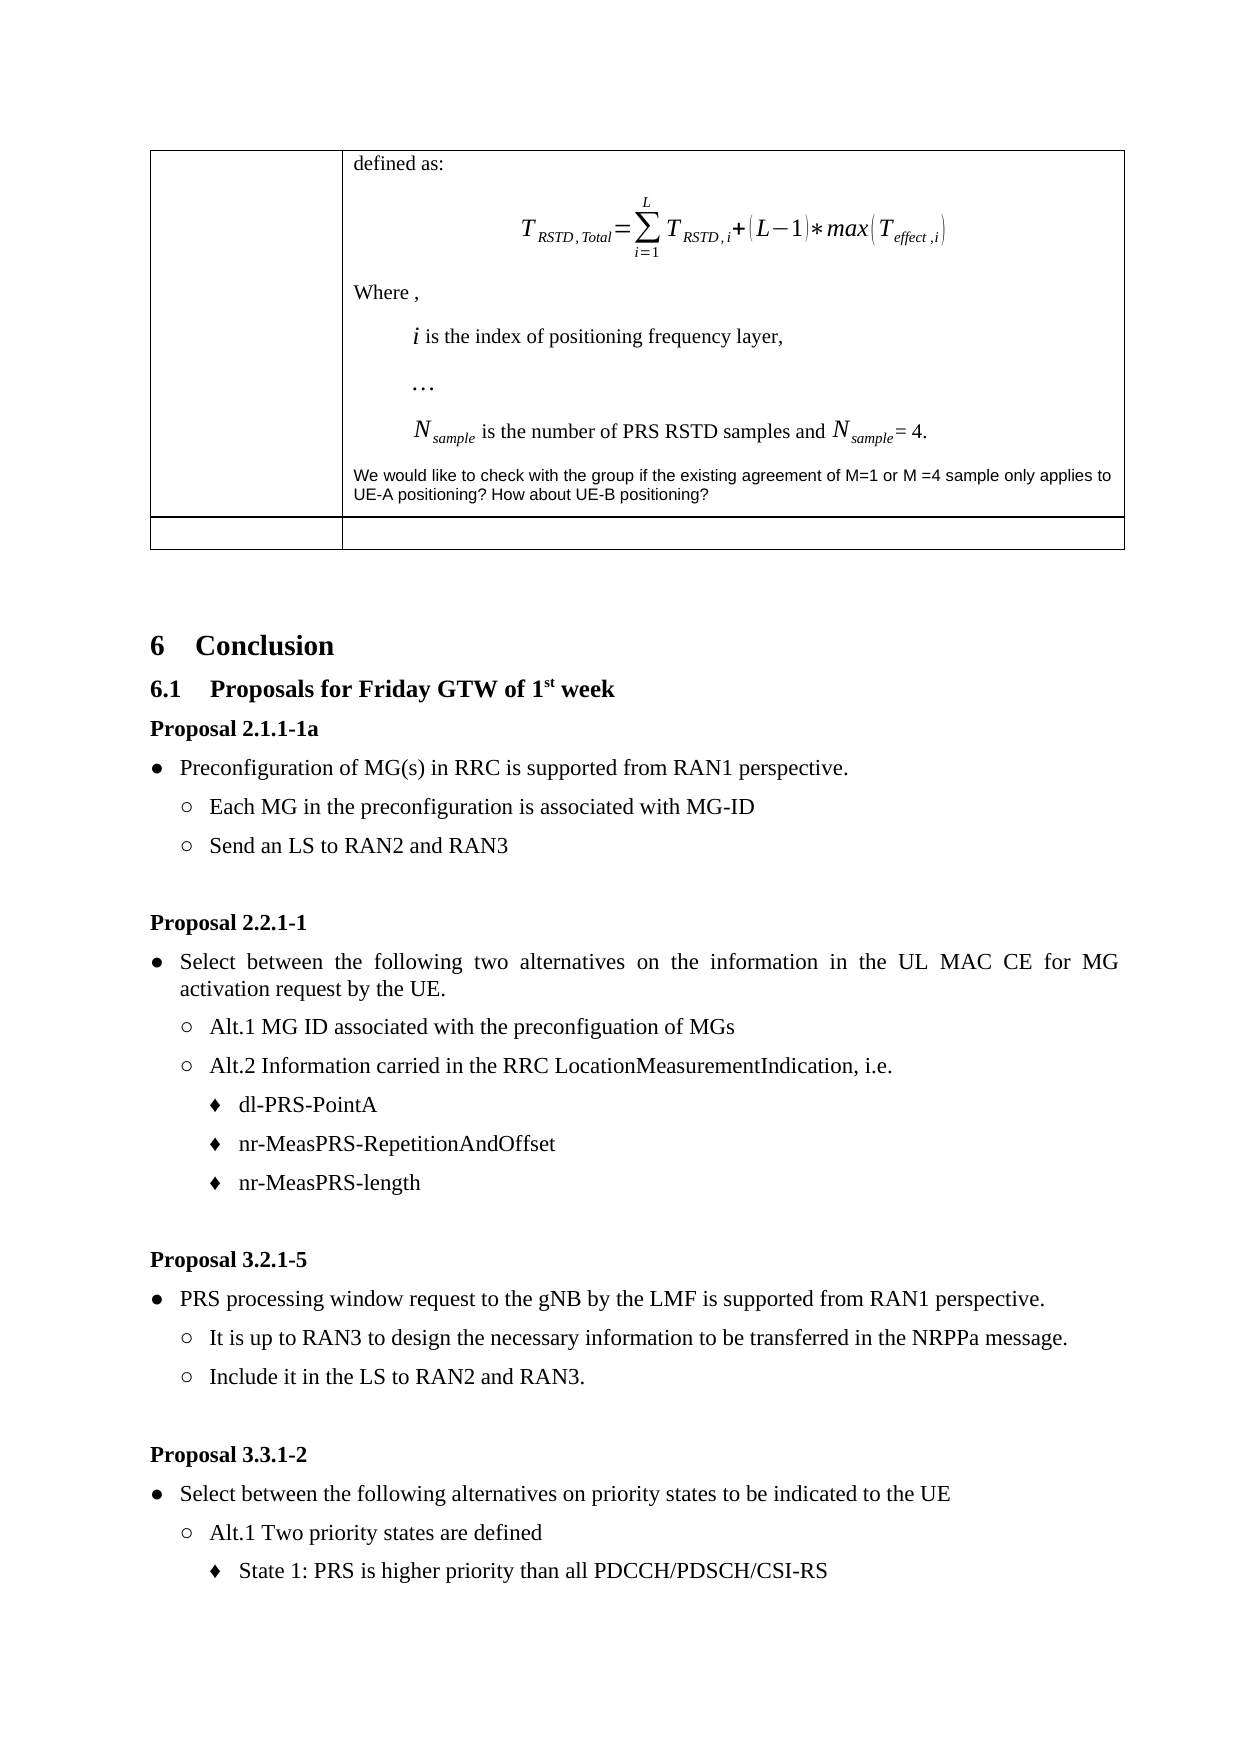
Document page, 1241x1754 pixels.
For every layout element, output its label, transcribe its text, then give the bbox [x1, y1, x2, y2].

list dl-PRS-PointA [209, 1091, 1120, 1117]
text Proposal 2.2.1-1 [150, 909, 1120, 936]
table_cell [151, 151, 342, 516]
text Proposal 3.2.1-5 [150, 1247, 1120, 1273]
text Select between the following alternatives on priority states to be indicated to the UE [150, 1480, 1120, 1506]
list Each MG in the preconfiguration is associated with MG-ID [179, 793, 1120, 819]
text PRS processing window request to the gNB by the LMF is supported from RAN1 perspective. [150, 1285, 1120, 1312]
text Select between the following two alternatives on the information in the UL MAC CE for MG activation request by the UE. [150, 948, 1120, 1001]
list It is up to RAN3 to design the necessary information to be transferred in the NRPPa message. [179, 1324, 1120, 1351]
text Proposal 3.3.1-2 [150, 1441, 1120, 1467]
subtitle Proposals for Friday GTW of 1st week [150, 674, 1120, 703]
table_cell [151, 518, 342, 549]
list Send an LS to RAN2 and RAN3 [179, 832, 1120, 858]
subtitle Conclusion [150, 628, 1120, 661]
list Include it in the LS to RAN2 and RAN3. [179, 1363, 1120, 1389]
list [209, 1557, 1120, 1584]
text Preconfiguration of MG(s) in RRC is supported from RAN1 perspective. [150, 754, 1120, 780]
list Alt.1 MG ID associated with the preconfiguation of MGs [179, 1013, 1120, 1040]
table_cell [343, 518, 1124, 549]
list Alt.2 Information carried in the RRC LocationMeasurementIndication, i.e. [179, 1052, 1120, 1079]
list Alt.1 Two priority states are defined [179, 1518, 1120, 1545]
list nr-MeasPRS-RepetitionAndOffset [209, 1130, 1120, 1156]
text Proposal 2.1.1-1a [150, 715, 1120, 741]
list nr-MeasPRS-length [209, 1169, 1120, 1195]
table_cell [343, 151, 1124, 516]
